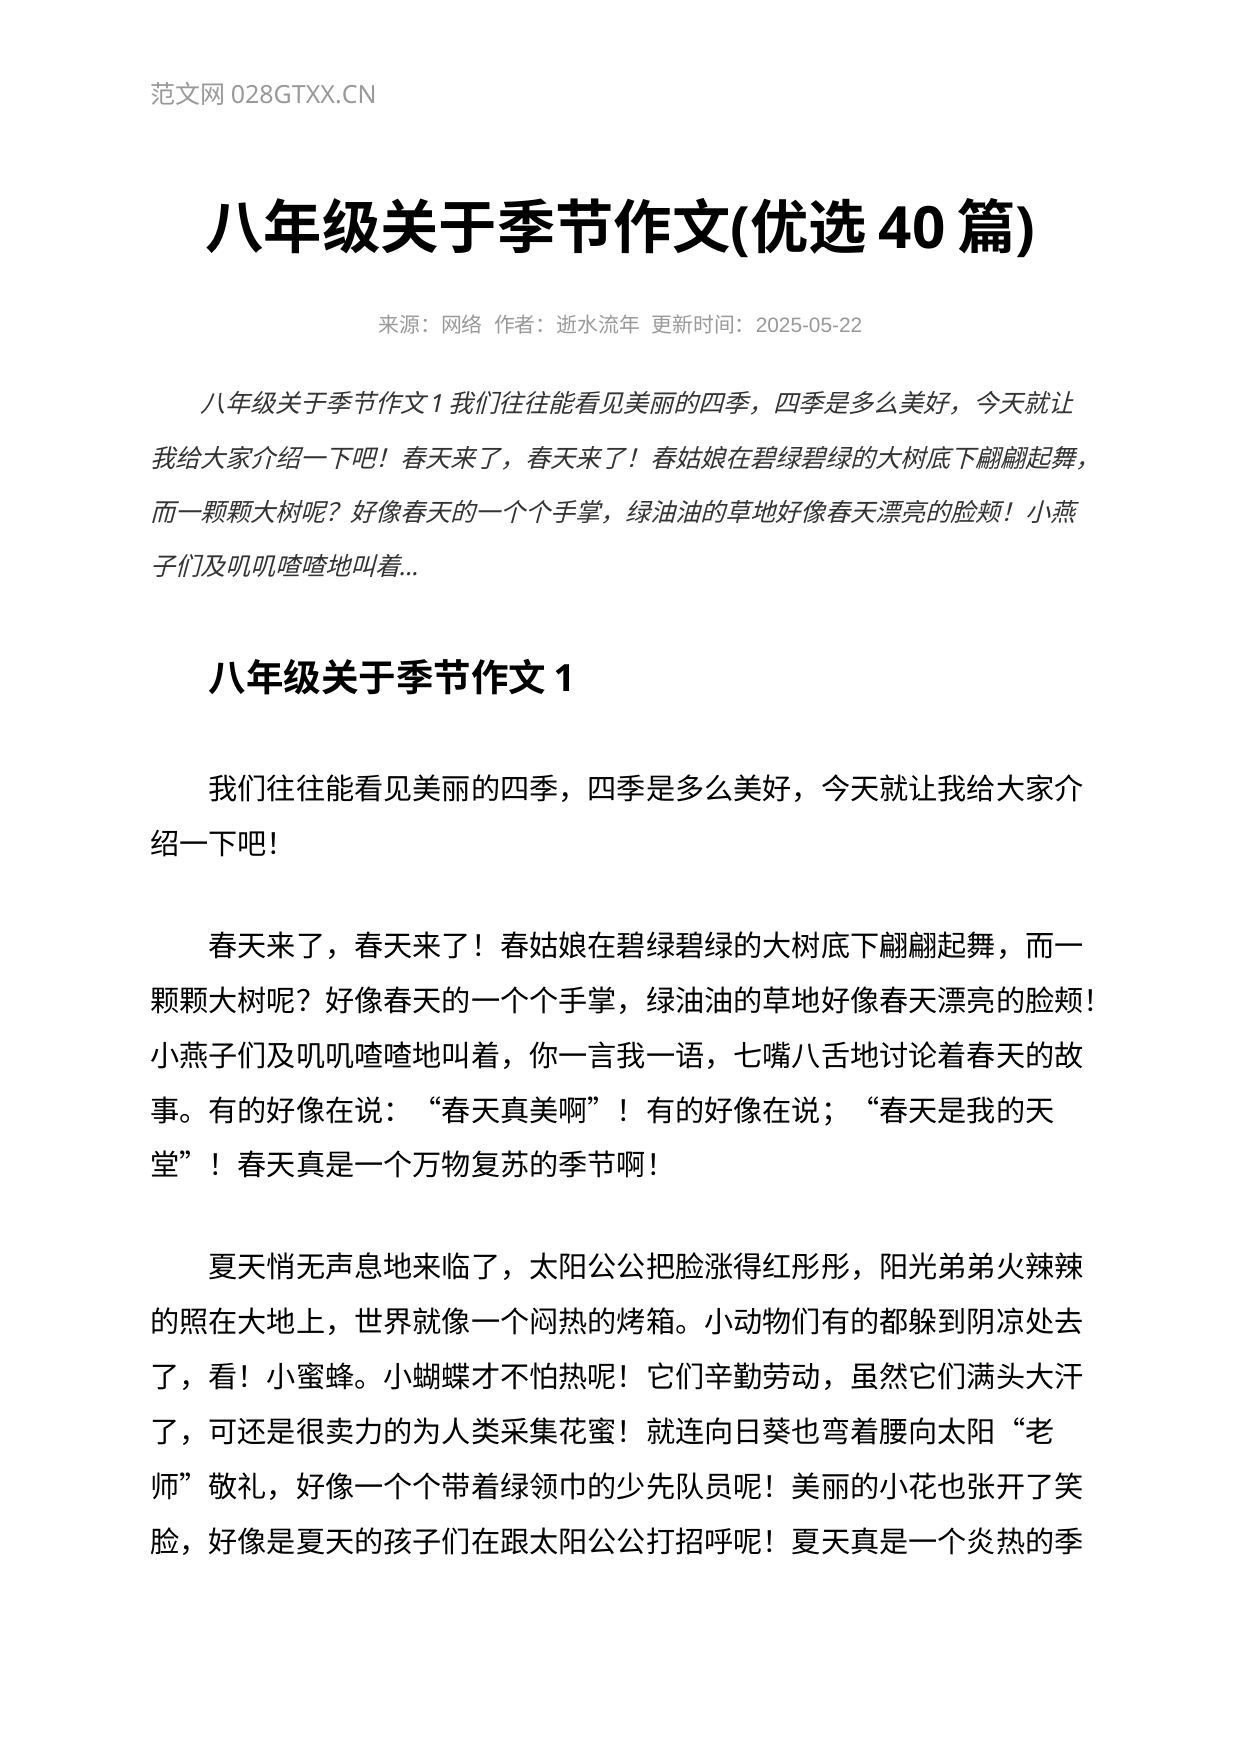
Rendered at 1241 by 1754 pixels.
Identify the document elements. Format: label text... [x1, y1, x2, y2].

text 我们往往能看见美丽的四季，四季是多么美好，今天就让我给大家介绍一下吧！ [150, 766, 1090, 863]
text 春天来了，春天来了！春姑娘在碧绿碧绿的大树底下翩翩起舞，而一颗颗大树呢？好像春天的一个个手掌，绿油油的草地好像春天漂亮的脸颊！小燕子们及叽叽喳喳地叫着，你一言我一语，七嘴八舌地讨论着春天的故事。有的好像在说：“春天真美啊”！有的好像在说；“春天是我的天堂”！春天真是一个万物复苏的季节啊！ [150, 922, 1090, 1184]
text 八年级关于季节作文1 [150, 648, 1090, 703]
subtitle 八年级关于季节作文(优选40篇) [150, 181, 1090, 266]
text 八年级关于季节作文1我们往往能看见美丽的四季，四季是多么美好，今天就让我给大家介绍一下吧！春天来了，春天来了！春姑娘在碧绿碧绿的大树底下翩翩起舞，而一颗颗大树呢？好像春天的一个个手掌，绿油油的草地好像春天漂亮的脸颊！小燕子们及叽叽喳喳地叫着... [150, 384, 1090, 583]
text 来源：网络 作者：逝水流年 更新时间：2025-05-22 [150, 313, 1090, 337]
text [150, 1244, 1090, 1561]
